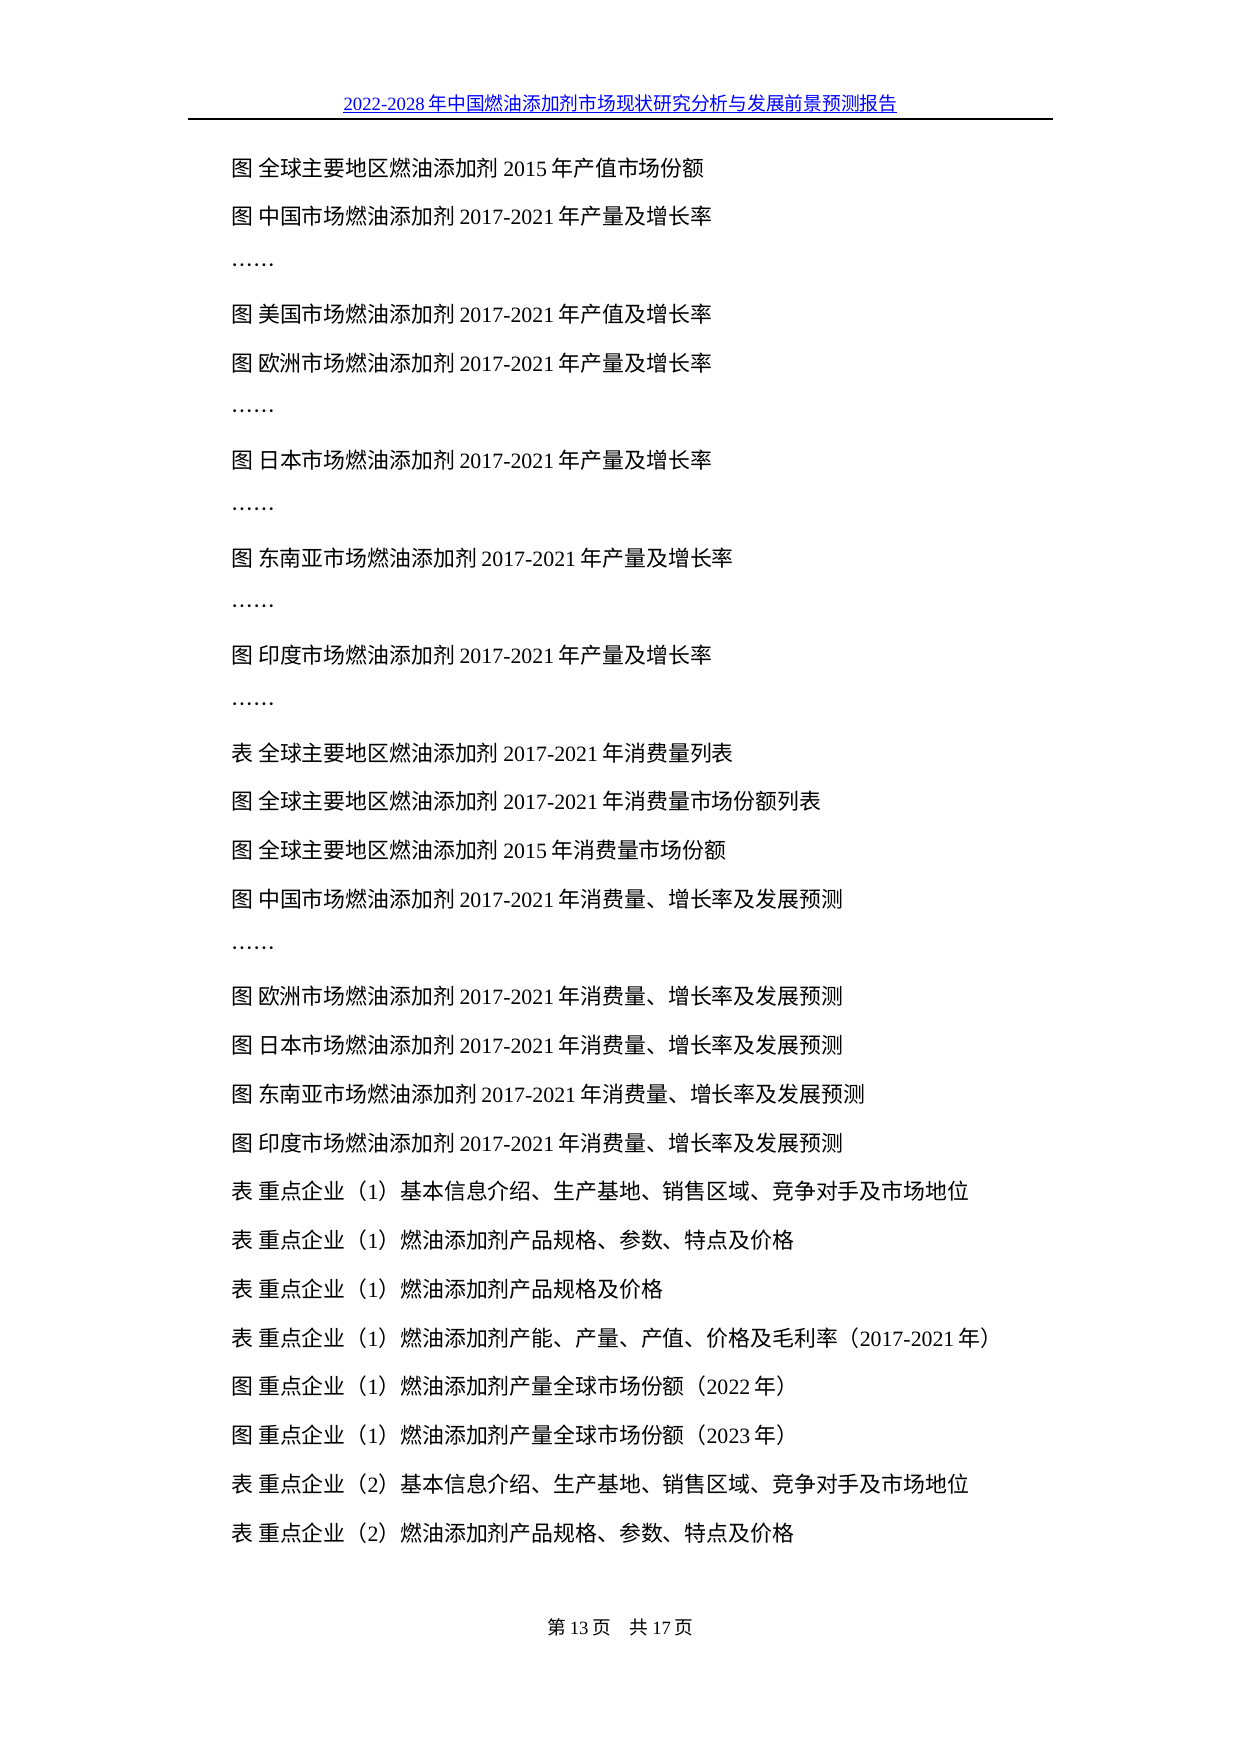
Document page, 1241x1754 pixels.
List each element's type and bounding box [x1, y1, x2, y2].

text [187, 150, 1053, 1548]
